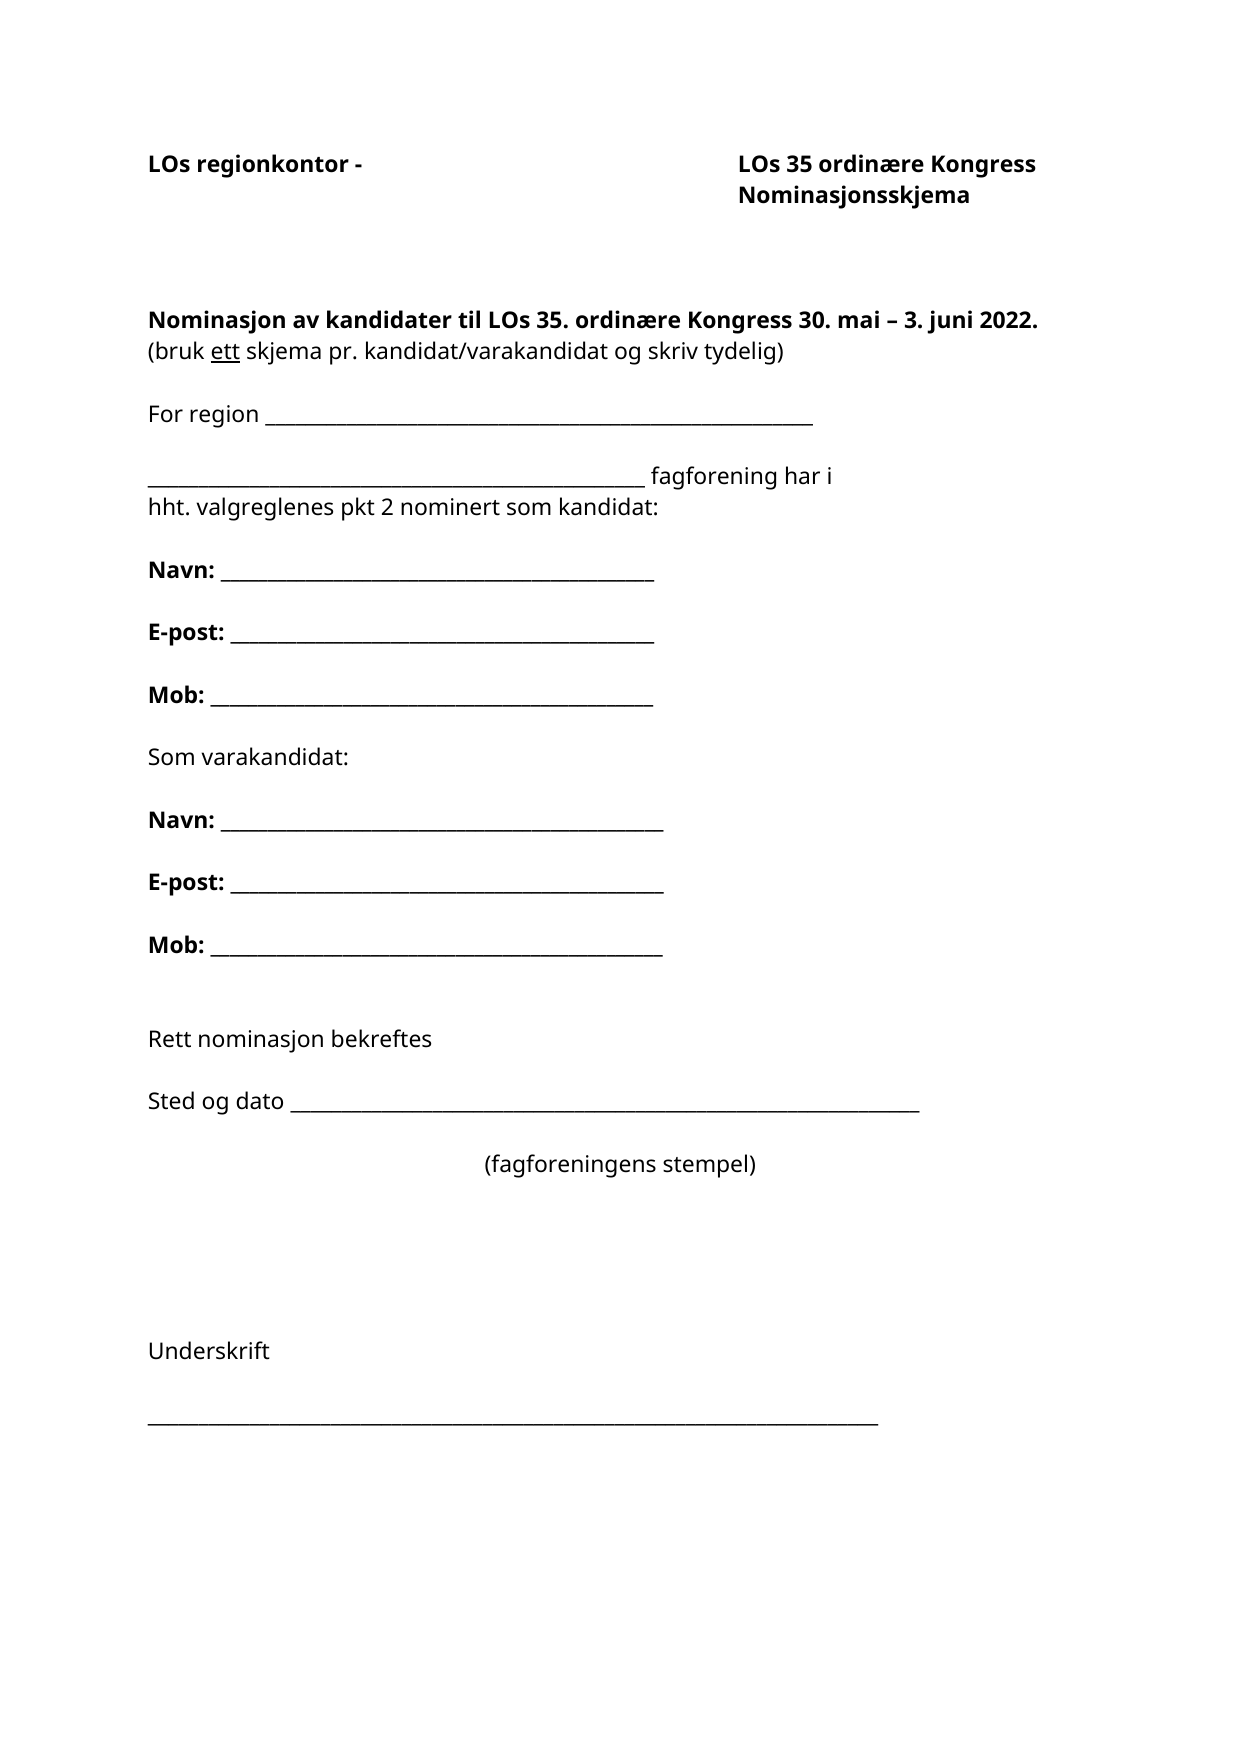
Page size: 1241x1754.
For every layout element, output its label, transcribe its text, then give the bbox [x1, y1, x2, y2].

text (fagforeningens stempel) [148, 1148, 1093, 1179]
text hht. valgreglenes pkt 2 nominert som kandidat: [148, 491, 1093, 523]
text Sted og dato ______________________________________________________________ [148, 1085, 1093, 1116]
text Mob: ________________________________________________ [148, 929, 1093, 960]
text Nominasjon av kandidater til LOs 35. ordinære Kongress 30. mai – 3. juni 2022. [148, 304, 1093, 335]
text E-post: ______________________________________________ [148, 866, 1093, 898]
text Navn: ______________________________________________ [148, 554, 1093, 585]
text Rett nominasjon bekreftes [148, 1023, 1093, 1054]
text Som varakandidat: [148, 741, 1093, 773]
text ________________________________________________________________________ [148, 1398, 1093, 1429]
text LOs regionkontor - LOs 35 ordinære Kongress [148, 148, 1093, 179]
text Navn: _______________________________________________ [148, 804, 1093, 835]
text Mob: _______________________________________________ [148, 679, 1093, 710]
text _________________________________________________ fagforening har i [148, 460, 1093, 491]
text E-post: _____________________________________________ [148, 616, 1093, 648]
text For region ______________________________________________________ [148, 398, 1093, 429]
text Nominasjonsskjema [664, 179, 1093, 210]
text (bruk ett skjema pr. kandidat/varakandidat og skriv tydelig) [148, 335, 1093, 366]
text Underskrift [148, 1335, 1093, 1366]
